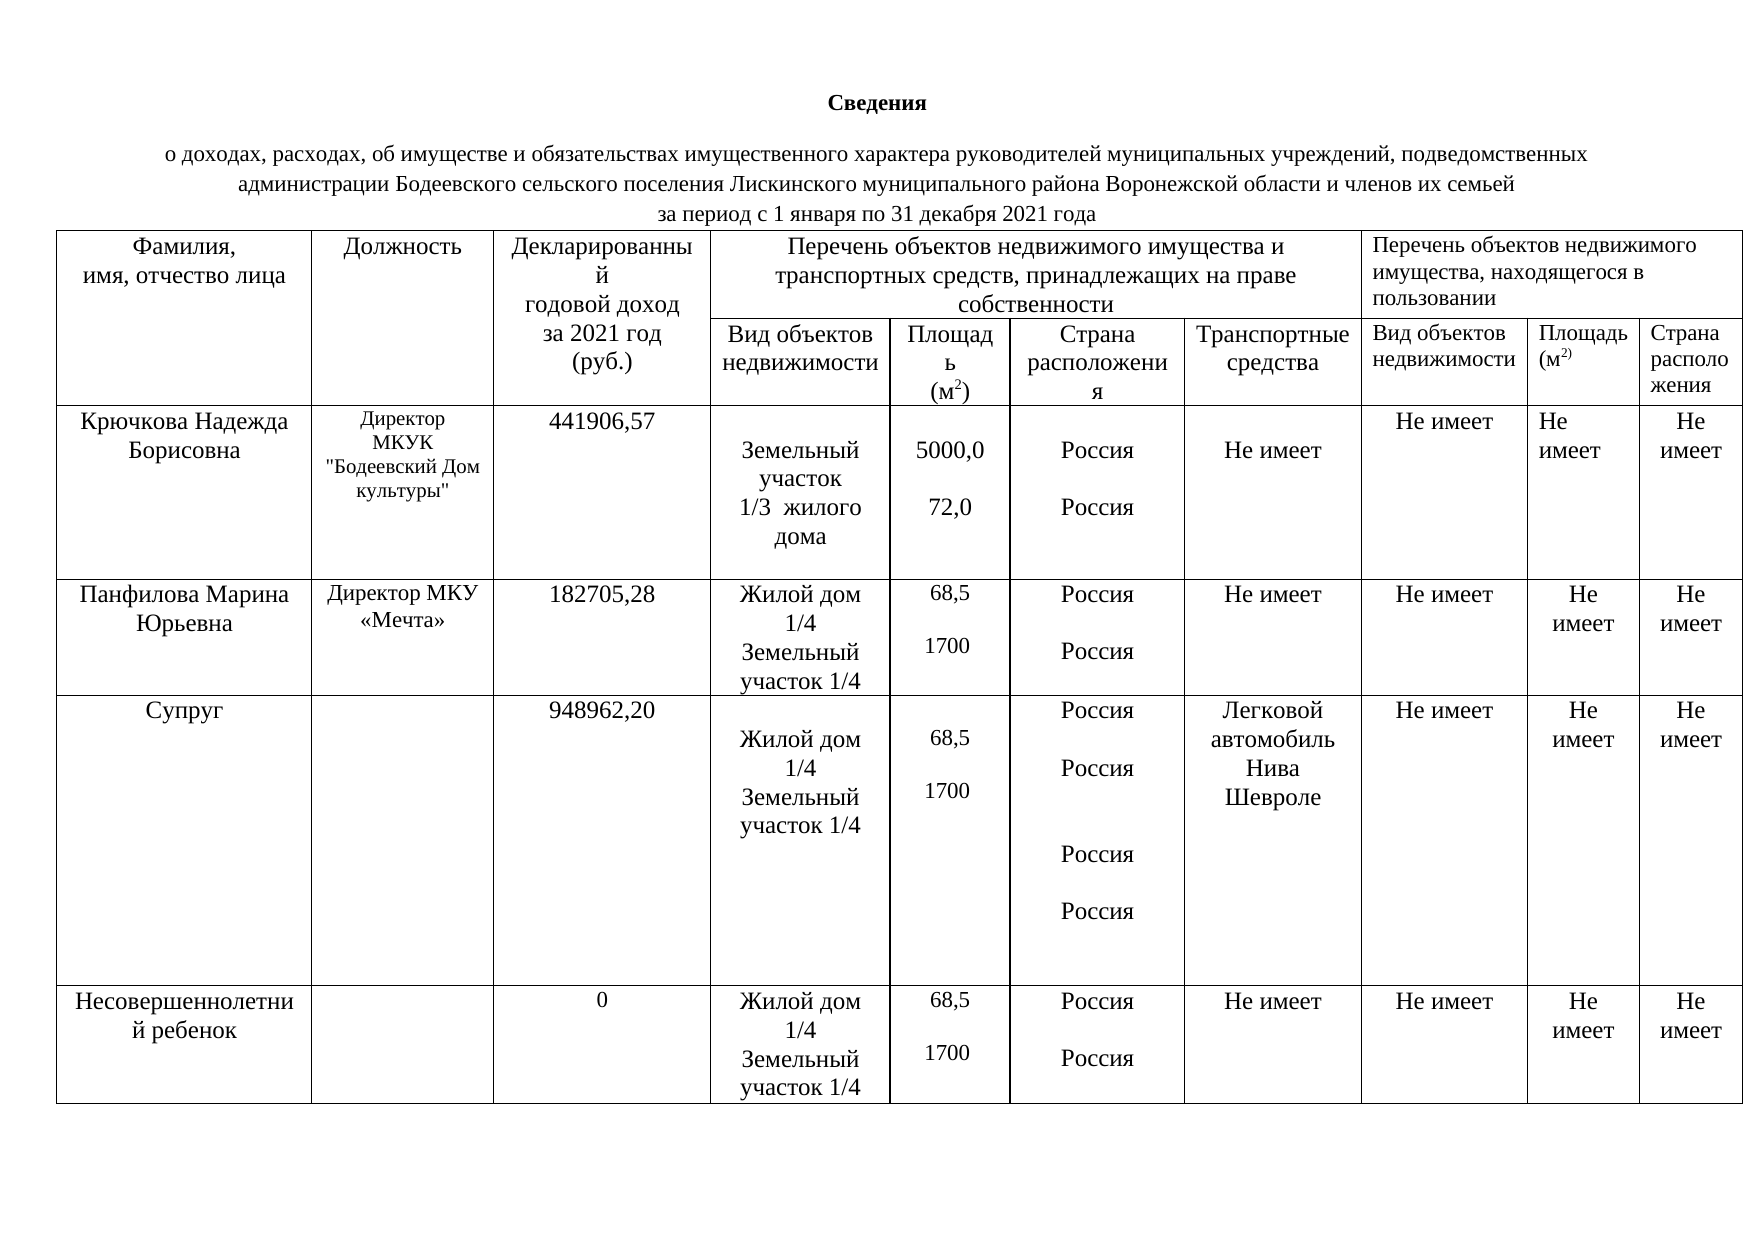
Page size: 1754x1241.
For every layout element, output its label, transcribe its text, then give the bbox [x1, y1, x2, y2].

table_cell Не имеет [1185, 580, 1361, 694]
table_cell Площадь (м2) [891, 319, 1009, 405]
table_cell Не имеет [1185, 986, 1361, 1102]
table_cell Не имеет [1640, 696, 1742, 985]
table_cell Жилой дом 1/4 Земельный участок 1/4 [711, 696, 889, 985]
table_cell Транспортные средства [1185, 319, 1361, 405]
table_cell Россия Россия [1011, 580, 1184, 694]
table_cell Не имеет [1640, 406, 1742, 578]
table_cell Панфилова Марина Юрьевна [57, 580, 311, 694]
table_cell Не имеет [1528, 696, 1639, 985]
table_cell Земельный участок 1/3 жилого дома [711, 406, 889, 578]
table_cell Супруг [57, 696, 311, 985]
table_cell 441906,57 [494, 406, 710, 578]
table_cell Не имеет [1640, 986, 1742, 1102]
table_cell Несовершеннолетний ребенок [57, 986, 311, 1102]
table_cell 68,5 1700 [891, 696, 1009, 985]
table_cell Директор МКУ «Мечта» [312, 580, 493, 694]
table_cell Жилой дом 1/4 Земельный участок 1/4 [711, 580, 889, 694]
table_cell Россия Россия Россия Россия [1011, 696, 1184, 985]
text о доходах, расходах, об имуществе и обязательствах имущественного характера руководителей муниципальных учреждений, подведомственных администрации Бодеевского сельского поселения Лискинского муниципального района Воронежской области и членов их семьей [118, 140, 1636, 196]
table_cell Директор МКУК "Бодеевский Дом культуры" [312, 406, 493, 578]
table_cell [312, 696, 493, 985]
table_cell Вид объектов недвижимости [1362, 319, 1527, 405]
table_cell Не имеет [1362, 406, 1527, 578]
table_header Перечень объектов недвижимого имущества и транспортных средств, принадлежащих на праве собственности [711, 231, 1361, 318]
table_cell Не имеет [1362, 986, 1527, 1102]
table_cell 68,5 1700 [891, 580, 1009, 694]
table_cell Не имеет [1528, 580, 1639, 694]
table_cell 5000,0 72,0 [891, 406, 1009, 578]
table_cell Вид объектов недвижимости [711, 319, 889, 405]
table_cell Не имеет [1362, 696, 1527, 985]
table_cell Не имеет [1185, 406, 1361, 578]
table_cell Площадь (м2) [1528, 319, 1639, 405]
table_cell 182705,28 [494, 580, 710, 694]
text Сведения [118, 89, 1636, 115]
text за период с 1 января по 31 декабря 2021 года [118, 200, 1636, 226]
table_cell Не имеет [1528, 986, 1639, 1102]
table_header Должность [312, 231, 493, 405]
table_cell 0 [494, 986, 710, 1102]
table_cell Не имеет [1640, 580, 1742, 694]
table_header Декларированный годовой доход за 2021 год (руб.) [494, 231, 710, 405]
table_cell Не имеет [1528, 406, 1639, 578]
table_cell 948962,20 [494, 696, 710, 985]
table_cell Жилой дом 1/4 Земельный участок 1/4 [711, 986, 889, 1102]
table_cell Страна расположения [1011, 319, 1184, 405]
table_cell Россия Россия [1011, 406, 1184, 578]
table_cell Не имеет [1362, 580, 1527, 694]
table_header Фамилия, имя, отчество лица [57, 231, 311, 405]
table_cell Россия Россия [1011, 986, 1184, 1102]
table_header Перечень объектов недвижимого имущества, находящегося в пользовании [1362, 231, 1742, 318]
table_cell Страна расположения [1640, 319, 1742, 405]
table_cell Крючкова Надежда Борисовна [57, 406, 311, 578]
table_cell 68,5 1700 [891, 986, 1009, 1102]
table_cell Легковой автомобиль Нива Шевроле [1185, 696, 1361, 985]
table_cell [312, 986, 493, 1102]
